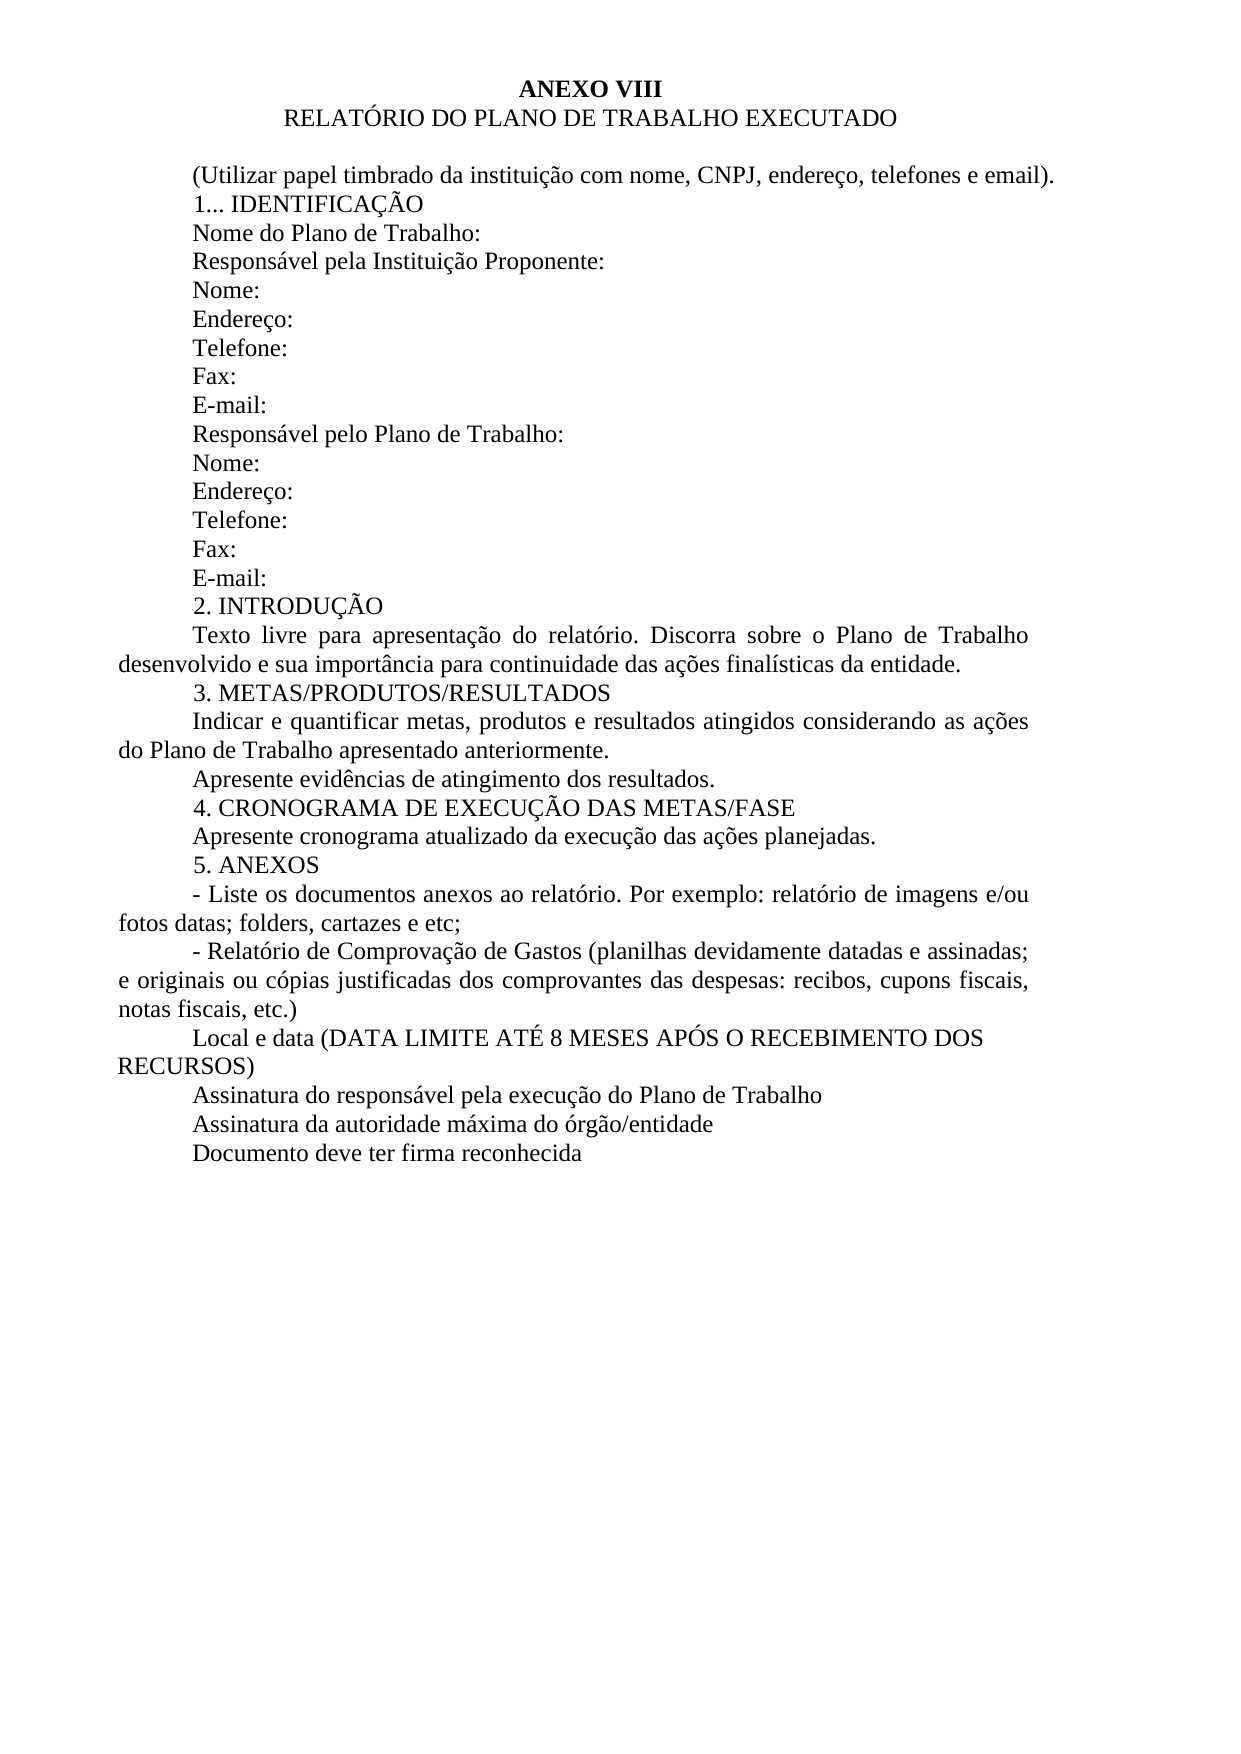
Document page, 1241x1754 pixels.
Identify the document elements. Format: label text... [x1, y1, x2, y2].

text Telefone: [155, 333, 1063, 361]
list - Relatório de Comprovação de Gastos (planilhas devidamente datadas e assinadas; e originais ou cópias justificadas dos comprovantes das despesas: recibos, cupons fiscais, notas fiscais, etc.) [118, 936, 1030, 1023]
list 1... IDENTIFICAÇÃO [193, 189, 1063, 218]
text Assinatura do responsável pela execução do Plano de Trabalho [162, 1080, 1030, 1109]
text Endereço: [155, 304, 1063, 333]
text Fax: [155, 361, 1063, 390]
text Responsável pela Instituição Proponente: [155, 246, 1063, 275]
text Endereço: [155, 476, 1063, 505]
text Fax: [155, 534, 1063, 563]
list - Liste os documentos anexos ao relatório. Por exemplo: relatório de imagens e/ou fotos datas; folders, cartazes e etc; [118, 879, 1030, 936]
list 3. METAS/PRODUTOS/RESULTADOS [193, 678, 1030, 706]
text E-mail: [155, 390, 1063, 419]
text Assinatura da autoridade máxima do órgão/entidade [162, 1109, 1030, 1138]
text Texto livre para apresentação do relatório. Discorra sobre o Plano de Trabalho desenvolvido e sua importância para continuidade das ações finalísticas da entidade. [118, 620, 1030, 678]
text Documento deve ter firma reconhecida [162, 1138, 1030, 1166]
text RECURSOS) [117, 1051, 1030, 1080]
text Apresente cronograma atualizado da execução das ações planejadas. [118, 821, 1030, 850]
text Responsável pelo Plano de Trabalho: [155, 419, 1063, 448]
list 2. INTRODUÇÃO [193, 591, 1030, 620]
text (Utilizar papel timbrado da instituição com nome, CNPJ, endereço, telefones e email). [118, 160, 1063, 189]
text Indicar e quantificar metas, produtos e resultados atingidos considerando as ações do Plano de Trabalho apresentado anteriormente. [118, 706, 1030, 764]
list 4. CRONOGRAMA DE EXECUÇÃO DAS METAS/FASE [193, 793, 1030, 821]
text Apresente evidências de atingimento dos resultados. [118, 764, 1030, 793]
text Nome: [155, 275, 1063, 304]
text RELATÓRIO DO PLANO DE TRABALHO EXECUTADO [118, 103, 1063, 131]
text Telefone: [155, 505, 1063, 534]
text Nome: [155, 448, 1063, 476]
text Nome do Plano de Trabalho: [155, 218, 1063, 246]
text ANEXO VIII [118, 74, 1063, 103]
text E-mail: [155, 563, 1063, 591]
text Local e data (DATA LIMITE ATÉ 8 MESES APÓS O RECEBIMENTO DOS [118, 1023, 1063, 1051]
list 5. ANEXOS [193, 850, 1030, 879]
